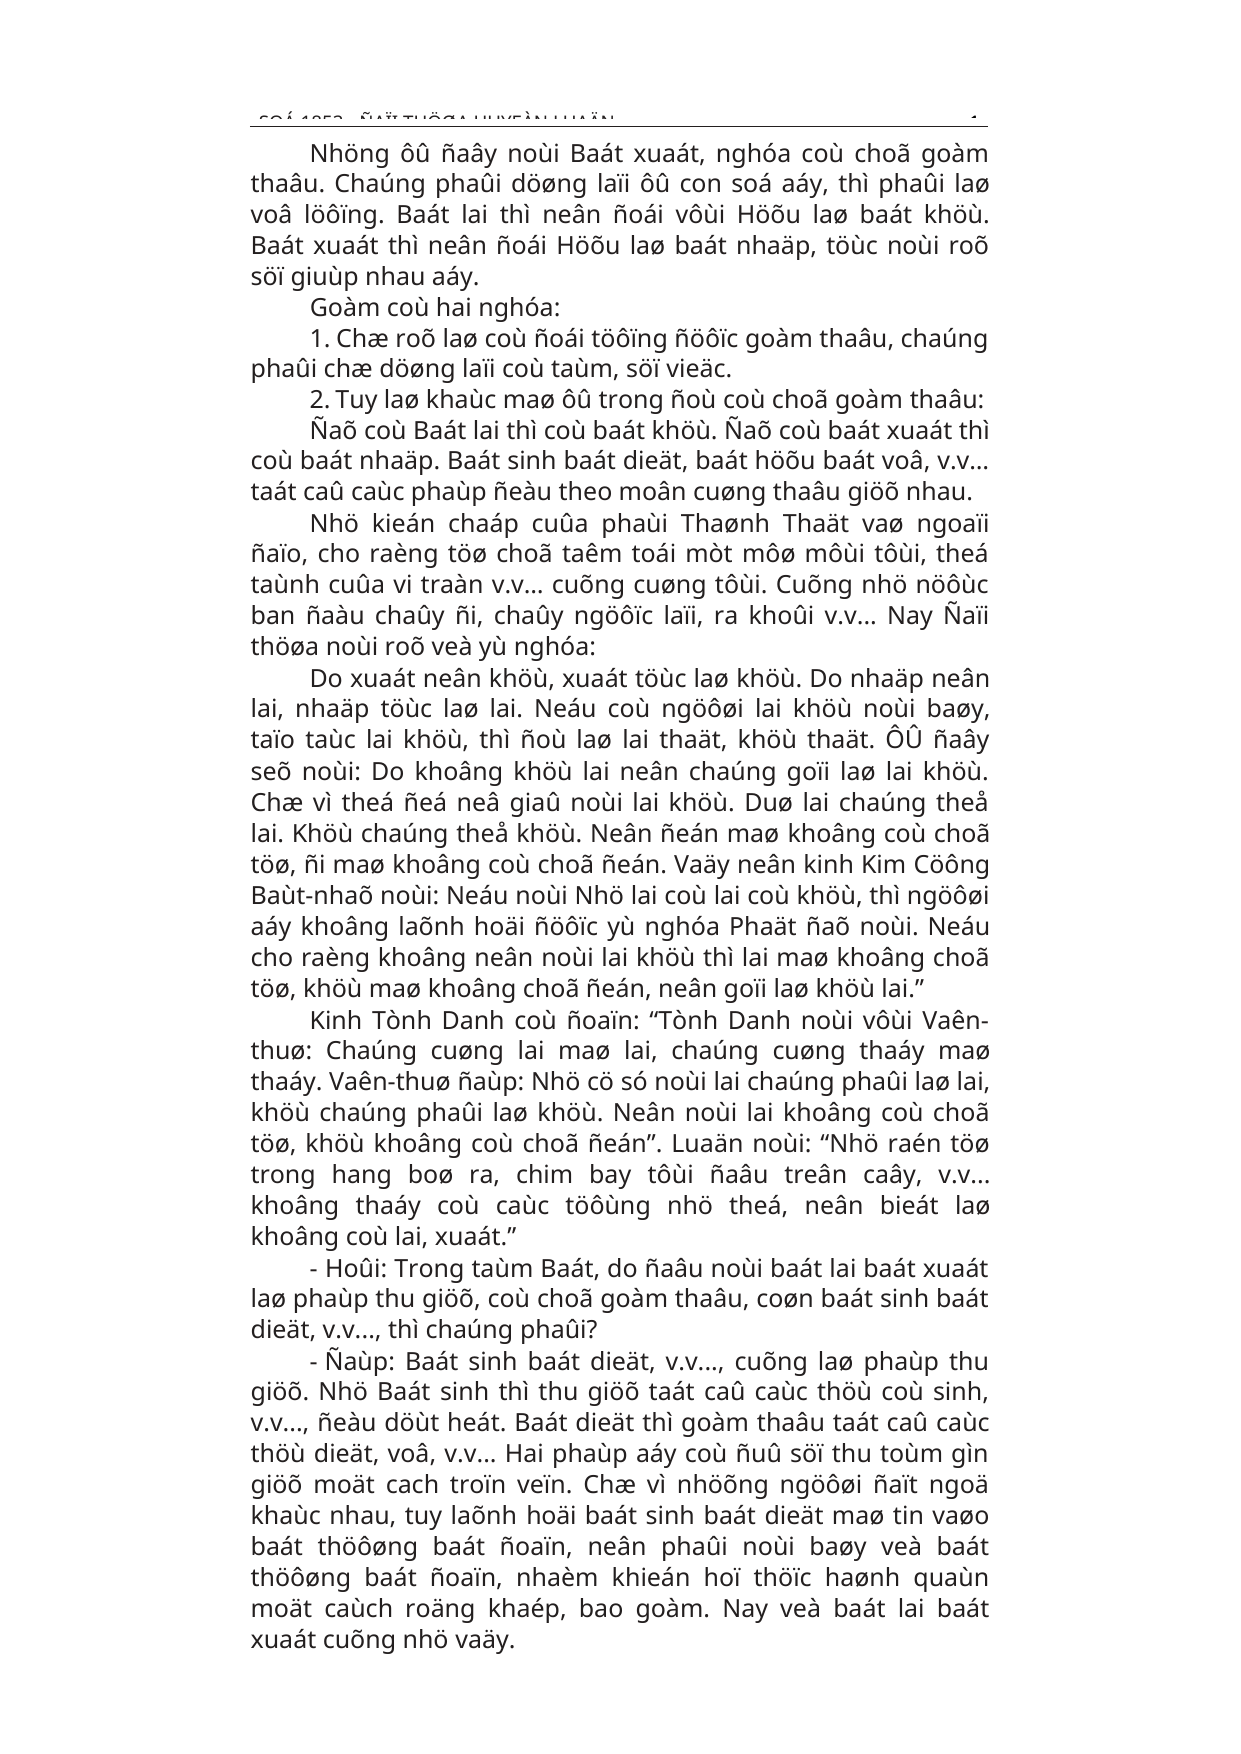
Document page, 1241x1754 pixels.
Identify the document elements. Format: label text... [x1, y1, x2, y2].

list Tuy laø khaùc maø ôû trong ñoù coù choã goàm thaâu: [309, 385, 1092, 414]
text Goàm coù hai nghóa: [309, 293, 1092, 322]
text Do xuaát neân khöù, xuaát töùc laø khöù. Do nhaäp neân lai, nhaäp töùc laø lai. Neáu coù ngöôøi lai khöù noùi baøy, taïo taùc lai khöù, thì ñoù laø lai thaät, khöù thaät. ÔÛ ñaây seõ noùi: Do khoâng khöù lai neân chaúng goïi laø lai khöù. Chæ vì theá ñeá neâ giaû noùi lai khöù. Duø lai chaúng theå lai. Khöù chaúng theå khöù. Neân ñeán maø khoâng coù choã töø, ñi maø khoâng coù choã ñeán. Vaäy neân kinh Kim Cöông Baùt-nhaõ noùi: Neáu noùi Nhö lai coù lai coù khöù, thì ngöôøi aáy khoâng laõnh hoäi ñöôïc yù nghóa Phaät ñaõ noùi. Neáu cho raèng khoâng neân noùi lai khöù thì lai maø khoâng choã töø, khöù maø khoâng choã ñeán, neân goïi laø khöù lai.” [250, 663, 990, 1004]
list Hoûi: Trong taùm Baát, do ñaâu noùi baát lai baát xuaát laø phaùp thu giöõ, coù choã goàm thaâu, coøn baát sinh baát dieät, v.v..., thì chaúng phaûi? [250, 1253, 990, 1346]
text Nhö kieán chaáp cuûa phaùi Thaønh Thaät vaø ngoaïi ñaïo, cho raèng töø choã taêm toái mòt môø môùi tôùi, theá taùnh cuûa vi traàn v.v… cuõng cuøng tôùi. Cuõng nhö nöôùc ban ñaàu chaûy ñi, chaûy ngöôïc laïi, ra khoûi v.v... Nay Ñaïi thöøa noùi roõ veà yù nghóa: [250, 508, 990, 663]
text Ñaõ coù Baát lai thì coù baát khöù. Ñaõ coù baát xuaát thì coù baát nhaäp. Baát sinh baát dieät, baát höõu baát voâ, v.v… taát caû caùc phaùp ñeàu theo moân cuøng thaâu giöõ nhau. [250, 415, 990, 508]
text Kinh Tònh Danh coù ñoaïn: “Tònh Danh noùi vôùi Vaên-thuø: Chaúng cuøng lai maø lai, chaúng cuøng thaáy maø thaáy. Vaên-thuø ñaùp: Nhö cö só noùi lai chaúng phaûi laø lai, khöù chaúng phaûi laø khöù. Neân noùi lai khoâng coù choã töø, khöù khoâng coù choã ñeán”. Luaän noùi: “Nhö raén töø trong hang boø ra, chim bay tôùi ñaâu treân caây, v.v... khoâng thaáy coù caùc töôùng nhö theá, neân bieát laø khoâng coù lai, xuaát.” [250, 1004, 990, 1253]
text Nhöng ôû ñaây noùi Baát xuaát, nghóa coù choã goàm thaâu. Chaúng phaûi döøng laïi ôû con soá aáy, thì phaûi laø voâ löôïng. Baát lai thì neân ñoái vôùi Höõu laø baát khöù. Baát xuaát thì neân ñoái Höõu laø baát nhaäp, töùc noùi roõ söï giuùp nhau aáy. [250, 138, 990, 293]
list Ñaùp: Baát sinh baát dieät, v.v..., cuõng laø phaùp thu giöõ. Nhö Baát sinh thì thu giöõ taát caû caùc thöù coù sinh, v.v..., ñeàu döùt heát. Baát dieät thì goàm thaâu taát caû caùc thöù dieät, voâ, v.v... Hai phaùp aáy coù ñuû söï thu toùm gìn giöõ moät cach troïn veïn. Chæ vì nhöõng ngöôøi ñaït ngoä khaùc nhau, tuy laõnh hoäi baát sinh baát dieät maø tin vaøo baát thöôøng baát ñoaïn, neân phaûi noùi baøy veà baát thöôøng baát ñoaïn, nhaèm khieán hoï thöïc haønh quaùn moät caùch roäng khaép, bao goàm. Nay veà baát lai baát xuaát cuõng nhö vaäy. [250, 1346, 990, 1656]
list Chæ roõ laø coù ñoái töôïng ñöôïc goàm thaâu, chaúng phaûi chæ döøng laïi coù taùm, söï vieäc. [250, 323, 989, 385]
